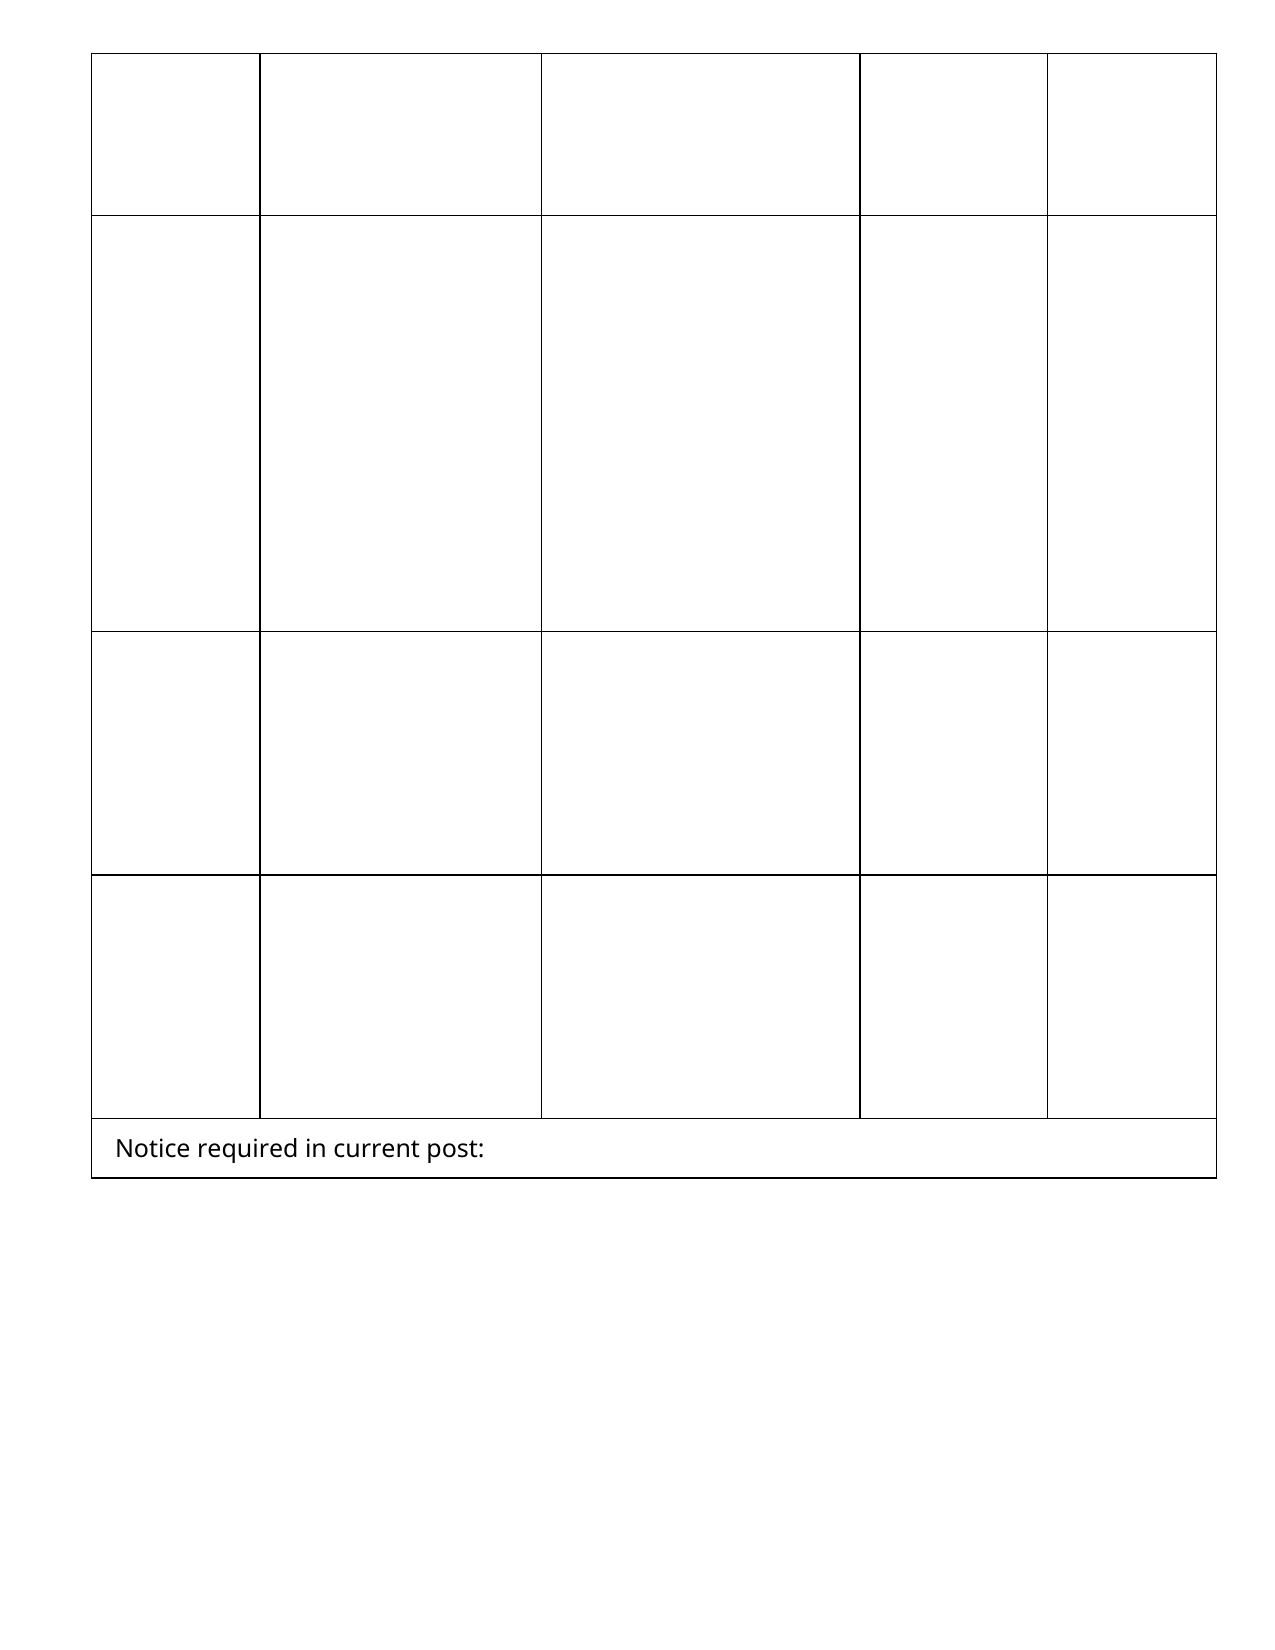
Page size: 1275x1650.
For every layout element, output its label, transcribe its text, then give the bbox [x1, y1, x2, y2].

table_cell [542, 632, 859, 874]
table_cell [861, 54, 1047, 214]
table_cell [861, 632, 1047, 874]
table_cell [542, 54, 859, 214]
table_cell [542, 876, 859, 1117]
table_cell [92, 216, 259, 631]
table_cell [92, 632, 259, 874]
table_cell [861, 216, 1047, 631]
table_cell [261, 876, 541, 1117]
table_cell [861, 876, 1047, 1117]
table_cell [261, 632, 541, 874]
table_cell [1048, 216, 1216, 631]
table_cell [261, 54, 541, 214]
table_cell [92, 54, 259, 214]
table_cell Notice required in current post: [92, 1119, 1216, 1177]
table_cell [92, 876, 259, 1117]
table_cell [261, 216, 541, 631]
table_cell [542, 216, 859, 631]
table_cell [1048, 632, 1216, 874]
table_cell [1048, 54, 1216, 214]
table_cell [1048, 876, 1216, 1117]
